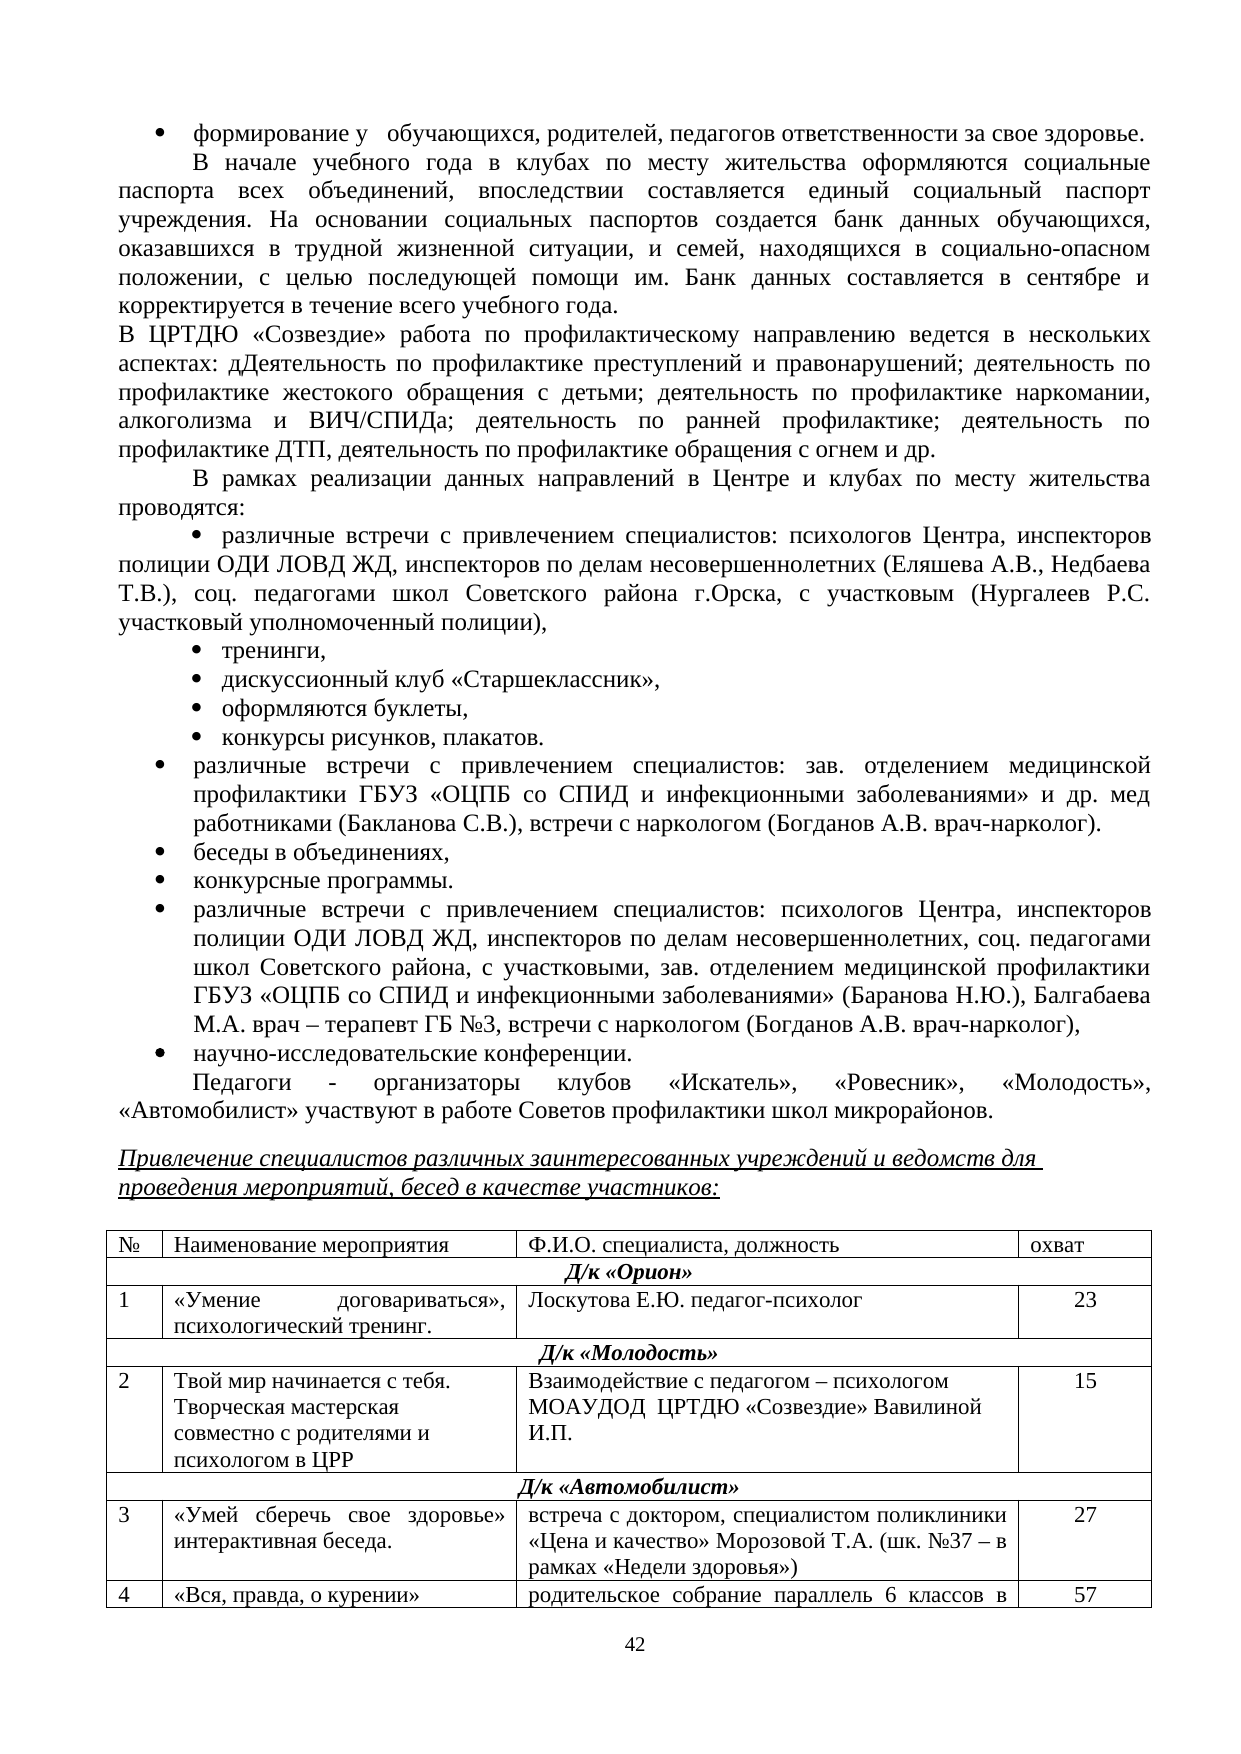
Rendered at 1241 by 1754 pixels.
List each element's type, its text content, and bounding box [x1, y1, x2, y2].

list конкурсы рисунков, плакатов. [118, 722, 1152, 751]
list различные встречи с привлечением специалистов: психологов Центра, инспекторов полиции ОДИ ЛОВД ЖД, инспекторов по делам несовершеннолетних, соц. педагогами школ Советского района, с участковыми, зав. отделением медицинской профилактики ГБУЗ «ОЦПБ со СПИД и инфекционными заболеваниями» (Баранова Н.Ю.), Балгабаева М.А. врач – терапевт ГБ №3, встречи с наркологом (Богданов А.В. врач-нарколог), [156, 894, 1152, 1038]
list дискуссионный клуб «Старшеклассник», [118, 664, 1152, 693]
text В рамках реализации данных направлений в Центре и клубах по месту жительства проводятся: [118, 463, 1152, 521]
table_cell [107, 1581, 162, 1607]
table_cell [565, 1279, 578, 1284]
list беседы в объединениях, [156, 837, 1152, 866]
list оформляются буклеты, [118, 693, 1152, 722]
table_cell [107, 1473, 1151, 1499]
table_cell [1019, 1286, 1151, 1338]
text В ЦРТДЮ «Созвездие» работа по профилактическому направлению ведется в нескольких аспектах: дДеятельность по профилактике преступлений и правонарушений; деятельность по профилактике жестокого обращения с детьми; деятельность по профилактике наркомании, алкоголизма и ВИЧ/СПИДа; деятельность по ранней профилактике; деятельность по профилактике ДТП, деятельность по профилактике обращения с огнем и др. [118, 319, 1152, 463]
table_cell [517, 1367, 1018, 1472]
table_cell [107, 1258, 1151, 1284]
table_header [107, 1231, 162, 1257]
list различные встречи с привлечением специалистов: психологов Центра, инспекторов полиции ОДИ ЛОВД ЖД, инспекторов по делам несовершеннолетних (Еляшева А.В., Недбаева Т.В.), соц. педагогами школ Советского района г.Орска, с участковым (Нургалеев Р.С. участковый уполномоченный полиции), [118, 521, 1152, 636]
list формирование у обучающихся, родителей, педагогов ответственности за свое здоровье. [156, 118, 1152, 147]
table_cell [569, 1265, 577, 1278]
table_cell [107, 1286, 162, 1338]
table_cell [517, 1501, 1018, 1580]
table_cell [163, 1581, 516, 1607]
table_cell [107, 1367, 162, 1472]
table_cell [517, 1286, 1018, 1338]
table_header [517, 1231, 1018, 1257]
list научно-исследовательские конференции. [156, 1038, 1152, 1067]
list конкурсные программы. [156, 866, 1152, 894]
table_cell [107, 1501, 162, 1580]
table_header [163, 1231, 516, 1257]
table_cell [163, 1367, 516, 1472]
list тренинги, [118, 636, 1152, 664]
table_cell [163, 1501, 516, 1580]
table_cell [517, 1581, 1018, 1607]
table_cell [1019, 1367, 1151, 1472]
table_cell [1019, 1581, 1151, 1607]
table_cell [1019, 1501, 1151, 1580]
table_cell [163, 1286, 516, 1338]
list различные встречи с привлечением специалистов: зав. отделением медицинской профилактики ГБУЗ «ОЦПБ со СПИД и инфекционными заболеваниями» и др. мед работниками (Бакланова С.В.), встречи с наркологом (Богданов А.В. врач-нарколог). [156, 751, 1152, 837]
text В начале учебного года в клубах по месту жительства оформляются социальные паспорта всех объединений, впоследствии составляется единый социальный паспорт учреждения. На основании социальных паспортов создается банк данных обучающихся, оказавшихся в трудной жизненной ситуации, и семей, находящихся в социально-опасном положении, с целью последующей помощи им. Банк данных составляется в сентябре и корректируется в течение всего учебного года. [118, 147, 1152, 319]
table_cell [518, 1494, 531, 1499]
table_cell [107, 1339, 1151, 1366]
text Педагоги - организаторы клубов «Искатель», «Ровесник», «Молодость», «Автомобилист» участвуют в работе Советов профилактики школ микрорайонов. [118, 1067, 1152, 1124]
text Привлечение специалистов различных заинтересованных учреждений и ведомств для проведения мероприятий, бесед в качестве участников: [118, 1143, 1152, 1201]
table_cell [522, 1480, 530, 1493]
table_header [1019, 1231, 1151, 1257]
